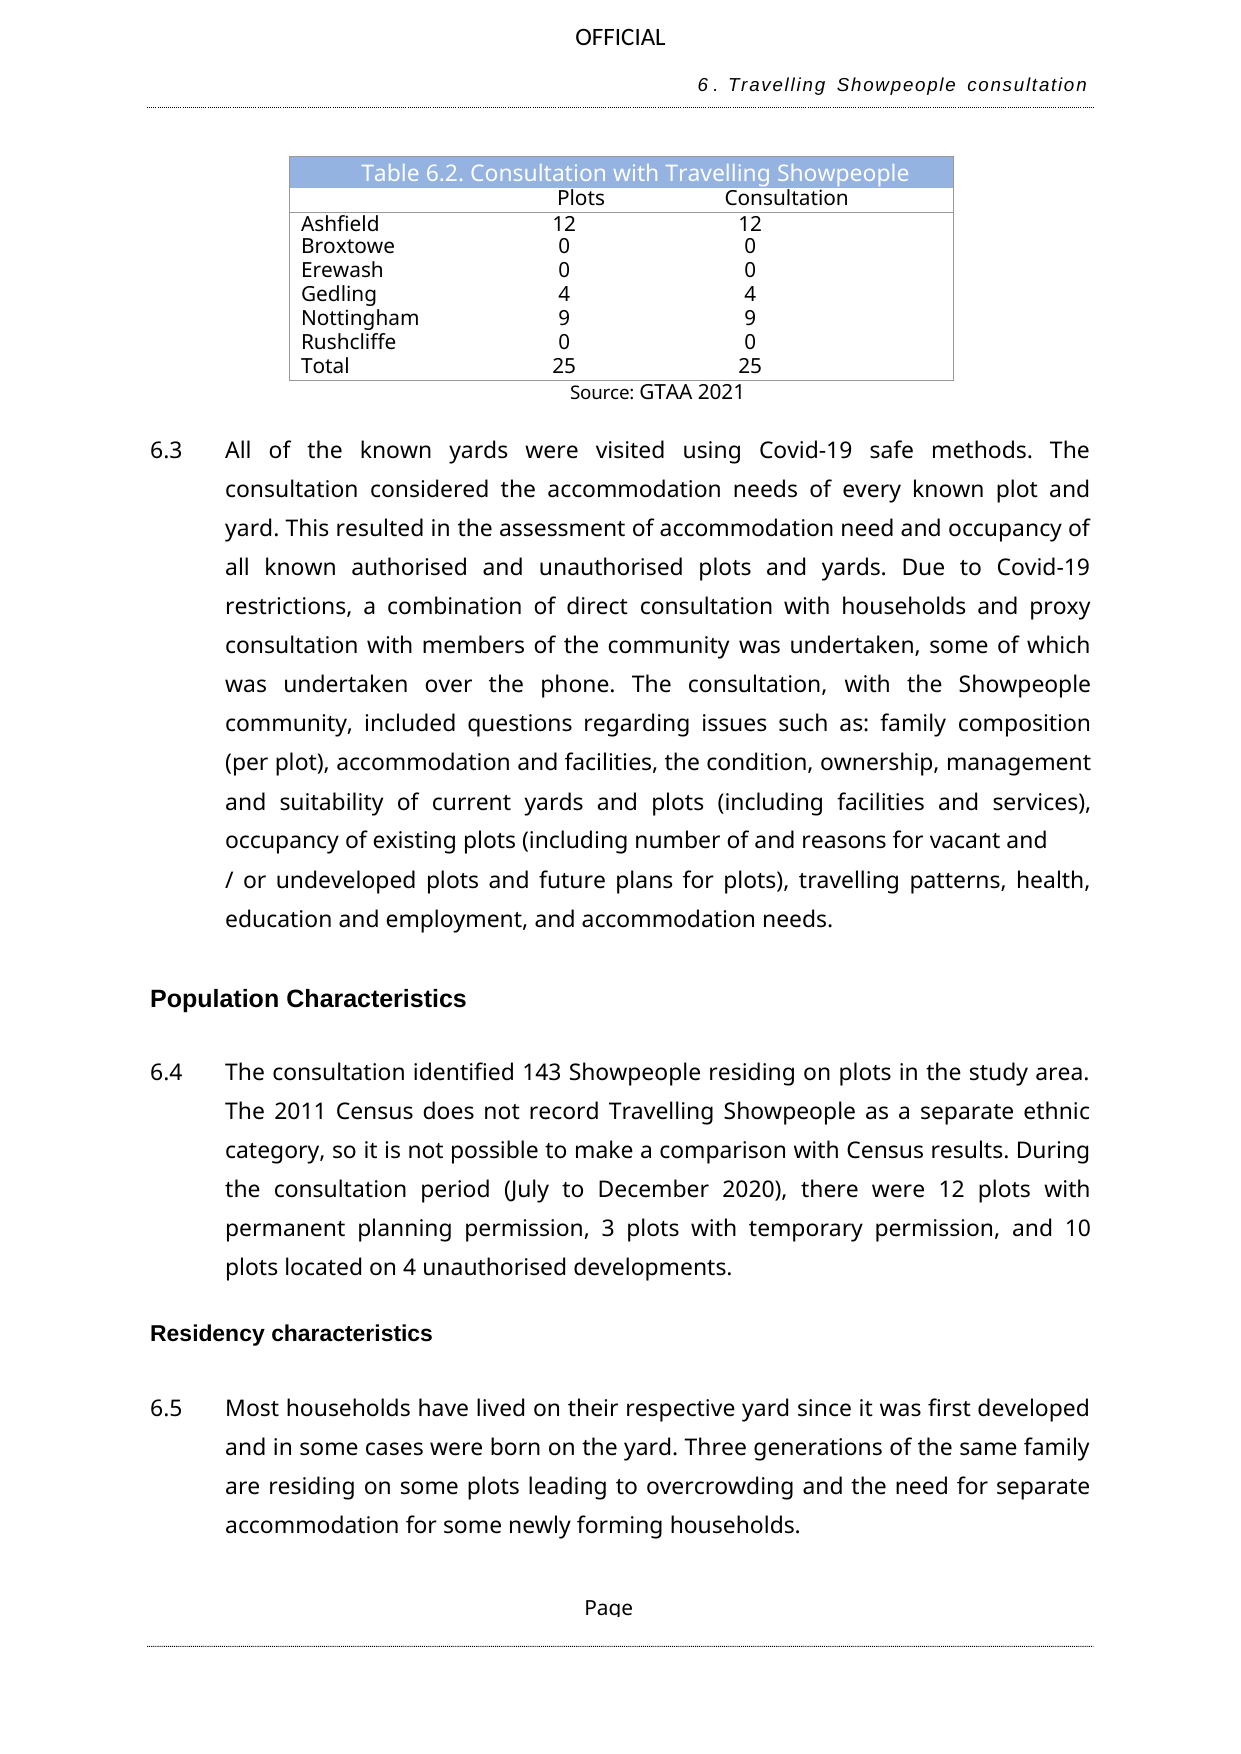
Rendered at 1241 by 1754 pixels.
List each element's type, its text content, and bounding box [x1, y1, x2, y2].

text / or undeveloped plots and future plans for plots), travelling patterns, health, education and employment, and accommodation needs. [225, 863, 1091, 934]
text Source: GTAA 2021 [149, 381, 1166, 404]
list The consultation identified 143 Showpeople residing on plots in the study area. The 2011 Census does not record Travelling Showpeople as a separate ethnic category, so it is not possible to make a comparison with Census results. During the consultation period (July to December 2020), there were 12 plots with permanent planning permission, 3 plots with temporary permission, and 10 plots located on 4 unauthorised developments. [150, 1056, 1091, 1282]
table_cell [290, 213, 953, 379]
subtitle Residency characteristics [150, 1320, 1186, 1346]
subtitle Population Characteristics [150, 984, 1186, 1013]
list All of the known yards were visited using Covid-19 safe methods. The consultation considered the accommodation needs of every known plot and yard. This resulted in the assessment of accommodation need and occupancy of all known authorised and unauthorised plots and yards. Due to Covid-19 restrictions, a combination of direct consultation with households and proxy consultation with members of the community was undertaken, some of which was undertaken over the phone. The consultation, with the Showpeople community, included questions regarding issues such as: family composition (per plot), accommodation and facilities, the condition, ownership, management and suitability of current yards and plots (including facilities and services), occupancy of existing plots (including number of and reasons for vacant and [150, 434, 1091, 856]
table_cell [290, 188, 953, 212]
list Most households have lived on their respective yard since it was first developed and in some cases were born on the yard. Three generations of the same family are residing on some plots leading to overcrowding and the need for separate accommodation for some newly forming households. [150, 1392, 1091, 1540]
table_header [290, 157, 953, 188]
